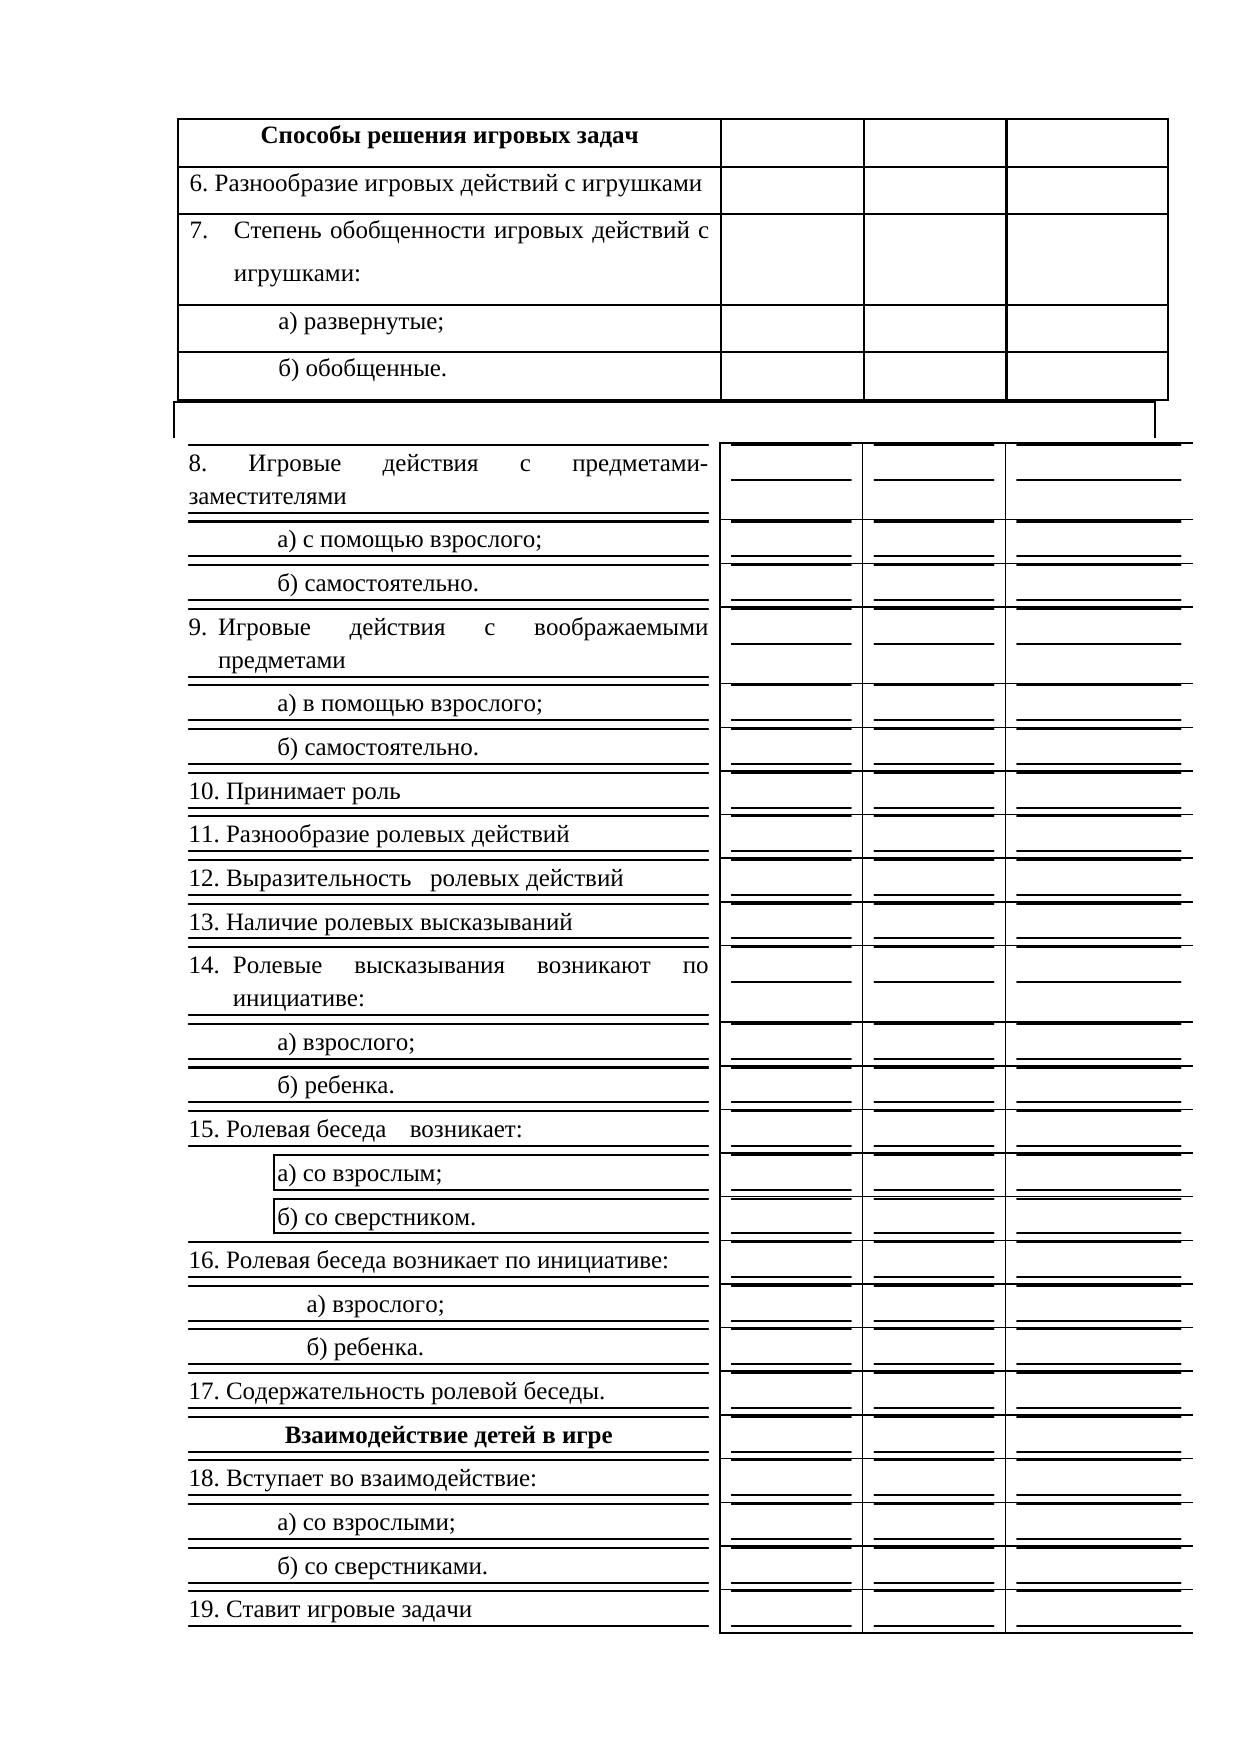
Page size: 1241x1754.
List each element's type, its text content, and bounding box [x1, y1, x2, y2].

table_cell а) взрослого; [177, 1283, 719, 1327]
table_cell 16. Ролевая беседа возникает по инициативе: [177, 1240, 719, 1283]
table_cell [863, 1372, 1005, 1414]
table_cell [721, 772, 862, 814]
table_cell [863, 859, 1005, 901]
table_cell [863, 1154, 1005, 1196]
table_cell [863, 728, 1005, 770]
table_cell [863, 1023, 1005, 1065]
table_cell [721, 1416, 862, 1458]
table_cell [1006, 728, 1192, 770]
table_cell а) с помощью взрослого; [177, 519, 719, 562]
table_cell 18. Вступает во взаимодействие: [177, 1458, 719, 1501]
table_cell [1006, 815, 1192, 857]
table_cell 19. Ставит игровые задачи [177, 1589, 719, 1632]
table_header 8. Игровые действия с предметами-заместителями [177, 442, 719, 519]
table_cell а) взрослого; [177, 1021, 719, 1065]
table_cell б) ребенка. [177, 1327, 719, 1370]
table_cell [863, 815, 1005, 857]
table_cell [863, 1110, 1005, 1152]
table_cell [1006, 1241, 1192, 1283]
table_cell [721, 728, 862, 770]
table_cell [863, 608, 1005, 683]
table_header [1006, 444, 1192, 519]
table_cell 11. Разнообразие ролевых действий [177, 814, 719, 857]
table_cell [1006, 859, 1192, 901]
table_cell [863, 946, 1005, 1021]
table_cell [863, 1459, 1005, 1501]
table_cell [721, 1459, 862, 1501]
table_cell [721, 1154, 862, 1196]
table_cell [1006, 564, 1192, 606]
table_cell [1008, 168, 1167, 213]
table_cell [721, 1241, 862, 1283]
table_cell 12. Выразительность ролевых действий [177, 857, 719, 901]
table_cell а) со взрослыми; [177, 1501, 719, 1545]
table_cell [722, 306, 863, 351]
table_cell [1006, 1285, 1192, 1327]
table_cell [1008, 353, 1167, 399]
table_cell [1006, 1459, 1192, 1501]
table_cell б) обобщенные. [179, 353, 720, 399]
table_cell [1006, 1328, 1192, 1370]
table_cell 13. Наличие ролевых высказываний [177, 901, 719, 944]
table_cell [721, 1547, 862, 1589]
table_cell [865, 306, 1005, 351]
table_cell б) ребенка. [177, 1065, 719, 1108]
table_cell [863, 520, 1005, 562]
table_cell [863, 772, 1005, 814]
table_cell 14. Ролевые высказывания возникают по инициативе: [177, 945, 719, 1021]
table_cell [1006, 1590, 1192, 1632]
table_cell [1006, 1154, 1192, 1196]
table_cell [1006, 1197, 1192, 1239]
table_cell [1006, 1416, 1192, 1458]
table_cell [1006, 608, 1192, 683]
table_cell [722, 353, 863, 399]
table_cell [1006, 1110, 1192, 1152]
table_cell [863, 564, 1005, 606]
table_cell [1008, 306, 1167, 351]
table_cell [863, 1285, 1005, 1327]
table_cell [1006, 1067, 1192, 1108]
table_cell [721, 946, 862, 1021]
table_cell [721, 815, 862, 857]
table_cell [863, 1503, 1005, 1545]
table_cell б) со сверстником. [177, 1196, 719, 1239]
table_header [863, 444, 1005, 519]
table_cell а) со взрослым; [177, 1152, 719, 1196]
table_cell 15. Ролевая беседа возникает: [177, 1109, 719, 1152]
table_cell [1006, 772, 1192, 814]
table_cell [863, 1067, 1005, 1108]
table_cell [1006, 520, 1192, 562]
table_cell [722, 120, 863, 166]
table_cell б) со сверстниками. [177, 1545, 719, 1589]
table_cell б) самостоятельно. [177, 726, 719, 770]
table_cell [721, 1023, 862, 1065]
table_cell [721, 608, 862, 683]
table_cell [1008, 215, 1167, 304]
table_cell [721, 1067, 862, 1108]
table_cell 17. Содержательность ролевой беседы. [177, 1370, 719, 1414]
table_cell [863, 1328, 1005, 1370]
table_cell б) самостоятельно. [177, 563, 719, 606]
table_cell [1006, 1023, 1192, 1065]
table_cell [721, 520, 862, 562]
table_cell а) в помощью взрослого; [177, 683, 719, 726]
table_cell [1006, 903, 1192, 944]
table_cell [721, 1110, 862, 1152]
table_cell [1006, 1547, 1192, 1589]
table_cell [863, 684, 1005, 726]
table_cell [721, 1328, 862, 1370]
table_cell [863, 1547, 1005, 1589]
table_cell [1008, 120, 1167, 166]
table_cell [721, 859, 862, 901]
table_cell [721, 1197, 862, 1239]
table_cell [863, 1197, 1005, 1239]
table_cell [863, 1241, 1005, 1283]
table_cell [1006, 1503, 1192, 1545]
table_cell [865, 168, 1005, 213]
table_cell [721, 1503, 862, 1545]
table_cell [722, 215, 863, 304]
table_header [721, 444, 862, 519]
table_cell [721, 684, 862, 726]
table_cell а) развернутые; [179, 306, 720, 351]
table_cell 9. Игровые действия с воображаемыми предметами [177, 606, 719, 683]
table_cell [721, 903, 862, 944]
table_cell [865, 353, 1005, 399]
table_cell [721, 564, 862, 606]
table_cell [721, 1372, 862, 1414]
table_cell [721, 1285, 862, 1327]
table_cell [721, 1590, 862, 1632]
table_cell [722, 168, 863, 213]
table_cell [1006, 684, 1192, 726]
table_cell [865, 120, 1005, 166]
table_cell 10. Принимает роль [177, 770, 719, 814]
table_cell Взаимодействие детей в игре [177, 1414, 719, 1458]
table_cell Способы решения игровых задач [179, 120, 720, 166]
table_cell [1006, 946, 1192, 1021]
table_cell 7. Степень обобщенности игровых действий с игрушками: [179, 215, 720, 304]
table_cell [863, 1416, 1005, 1458]
table_cell [865, 215, 1005, 304]
table_cell [1006, 1372, 1192, 1414]
table_cell [863, 1590, 1005, 1632]
table_cell [863, 903, 1005, 944]
table_cell 6. Разнообразие игровых действий с игрушками [179, 168, 720, 213]
